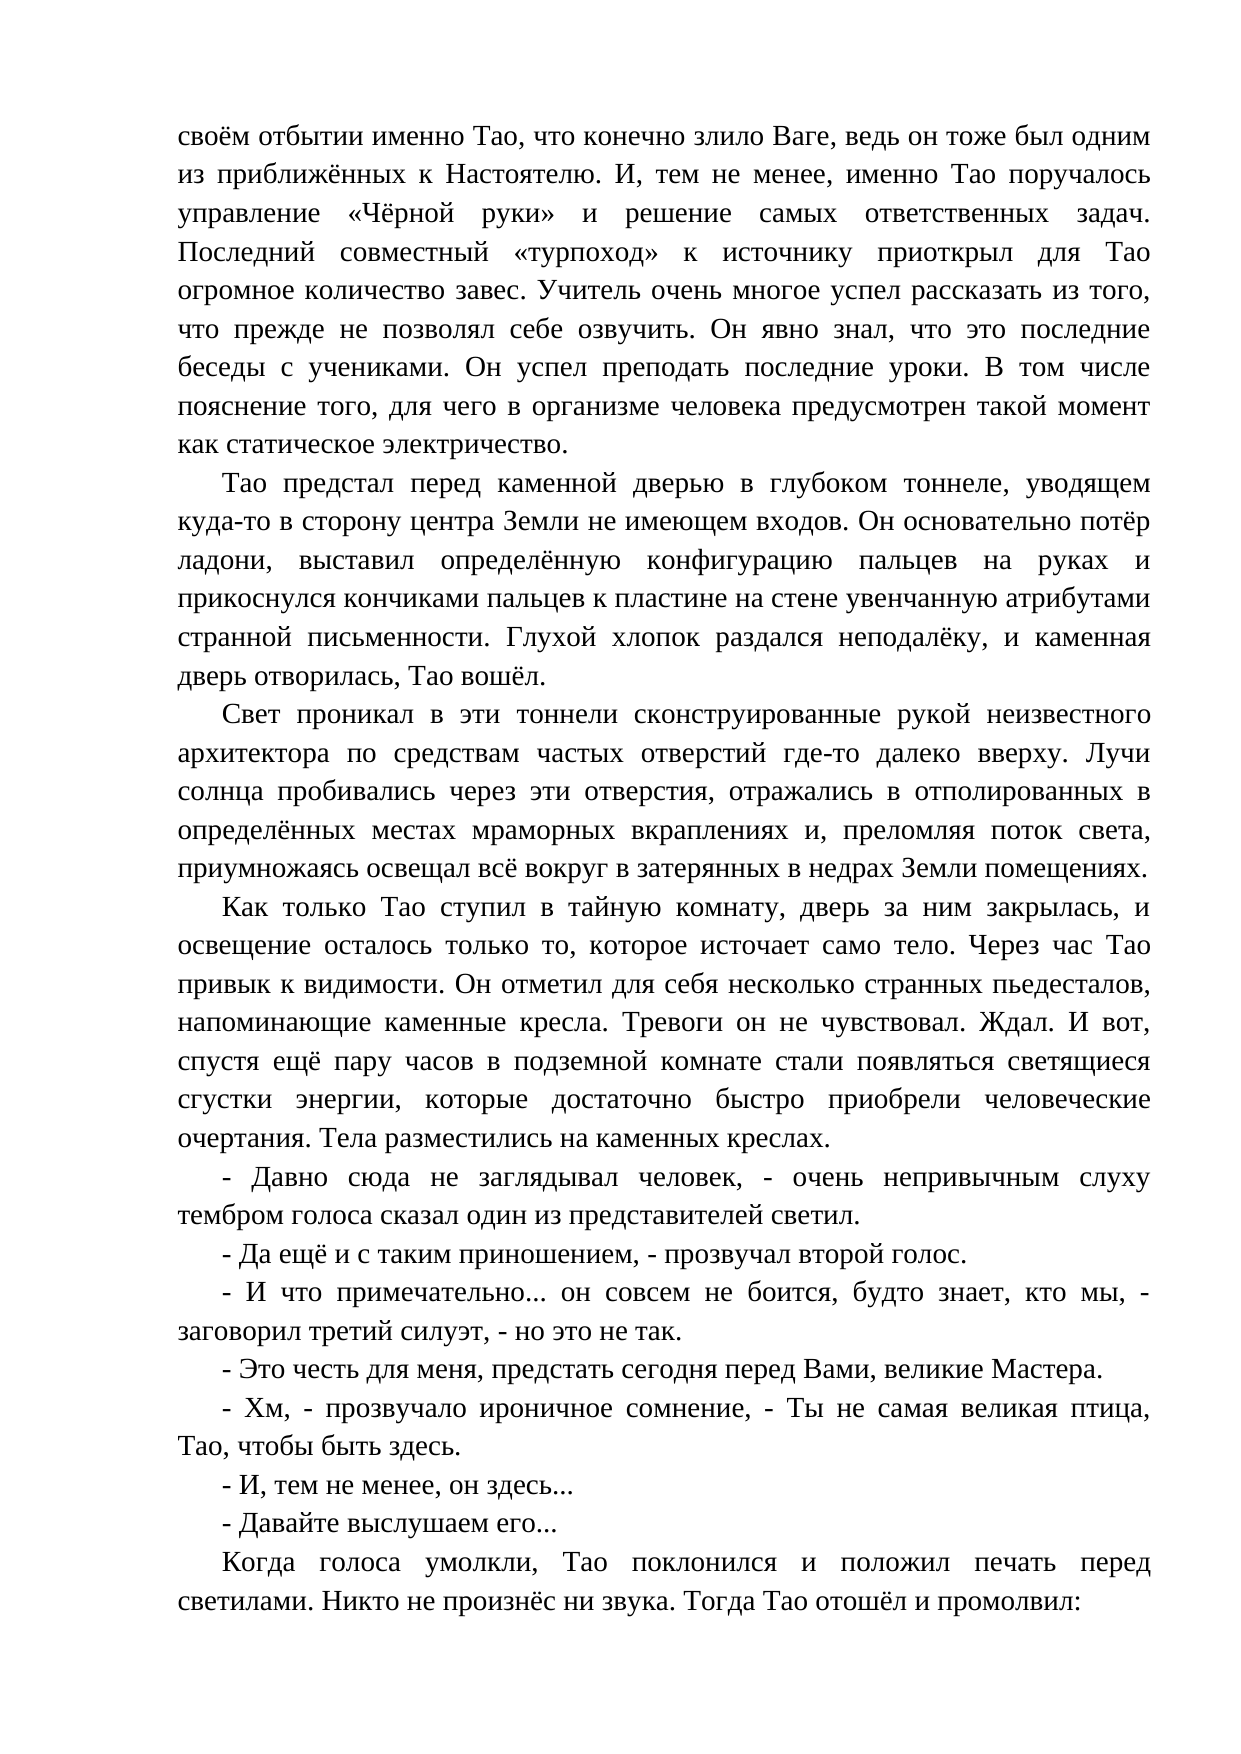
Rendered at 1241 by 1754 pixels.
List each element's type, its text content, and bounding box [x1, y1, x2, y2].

text - Давайте выслушаем его... [177, 1506, 1152, 1539]
text Тао предстал перед каменной дверью в глубоком тоннеле, уводящем куда-то в сторону центра Земли не имеющем входов. Он основательно потёр ладони, выставил определённую конфигурацию пальцев на руках и прикоснулся кончиками пальцев к пластине на стене увенчанную атрибутами странной письменности. Глухой хлопок раздался неподалёку, и каменная дверь отворилась, Тао вошёл. [177, 465, 1152, 691]
text - Хм, - прозвучало ироничное сомнение, - Ты не самая великая птица, Тао, чтобы быть здесь. [177, 1390, 1152, 1462]
text - Давно сюда не заглядывал человек, - очень непривычным слуху тембром голоса сказал один из представителей светил. [177, 1159, 1152, 1231]
text Как только Тао ступил в тайную комнату, дверь за ним закрылась, и освещение осталось только то, которое источает само тело. Через час Тао привык к видимости. Он отметил для себя несколько странных пьедесталов, напоминающие каменные кресла. Тревоги он не чувствовал. Ждал. И вот, спустя ещё пару часов в подземной комнате стали появляться светящиеся сгустки энергии, которые достаточно быстро приобрели человеческие очертания. Тела разместились на каменных креслах. [177, 889, 1152, 1154]
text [177, 118, 1152, 460]
text Когда голоса умолкли, Тао поклонился и положил печать перед светилами. Никто не произнёс ни звука. Тогда Тао отошёл и промолвил: [177, 1544, 1152, 1616]
text - И что примечательно... он совсем не боится, будто знает, кто мы, - заговорил третий силуэт, - но это не так. [177, 1274, 1152, 1346]
text - Да ещё и с таким приношением, - прозвучал второй голос. [177, 1236, 1152, 1269]
text - Это честь для меня, предстать сегодня перед Вами, великие Мастера. [177, 1351, 1152, 1385]
text - И, тем не менее, он здесь... [177, 1467, 1152, 1501]
text Свет проникал в эти тоннели сконструированные рукой неизвестного архитектора по средствам частых отверстий где-то далеко вверху. Лучи солнца пробивались через эти отверстия, отражались в отполированных в определённых местах мраморных вкраплениях и, преломляя поток света, приумножаясь освещал всё вокруг в затерянных в недрах Земли помещениях. [177, 696, 1152, 884]
